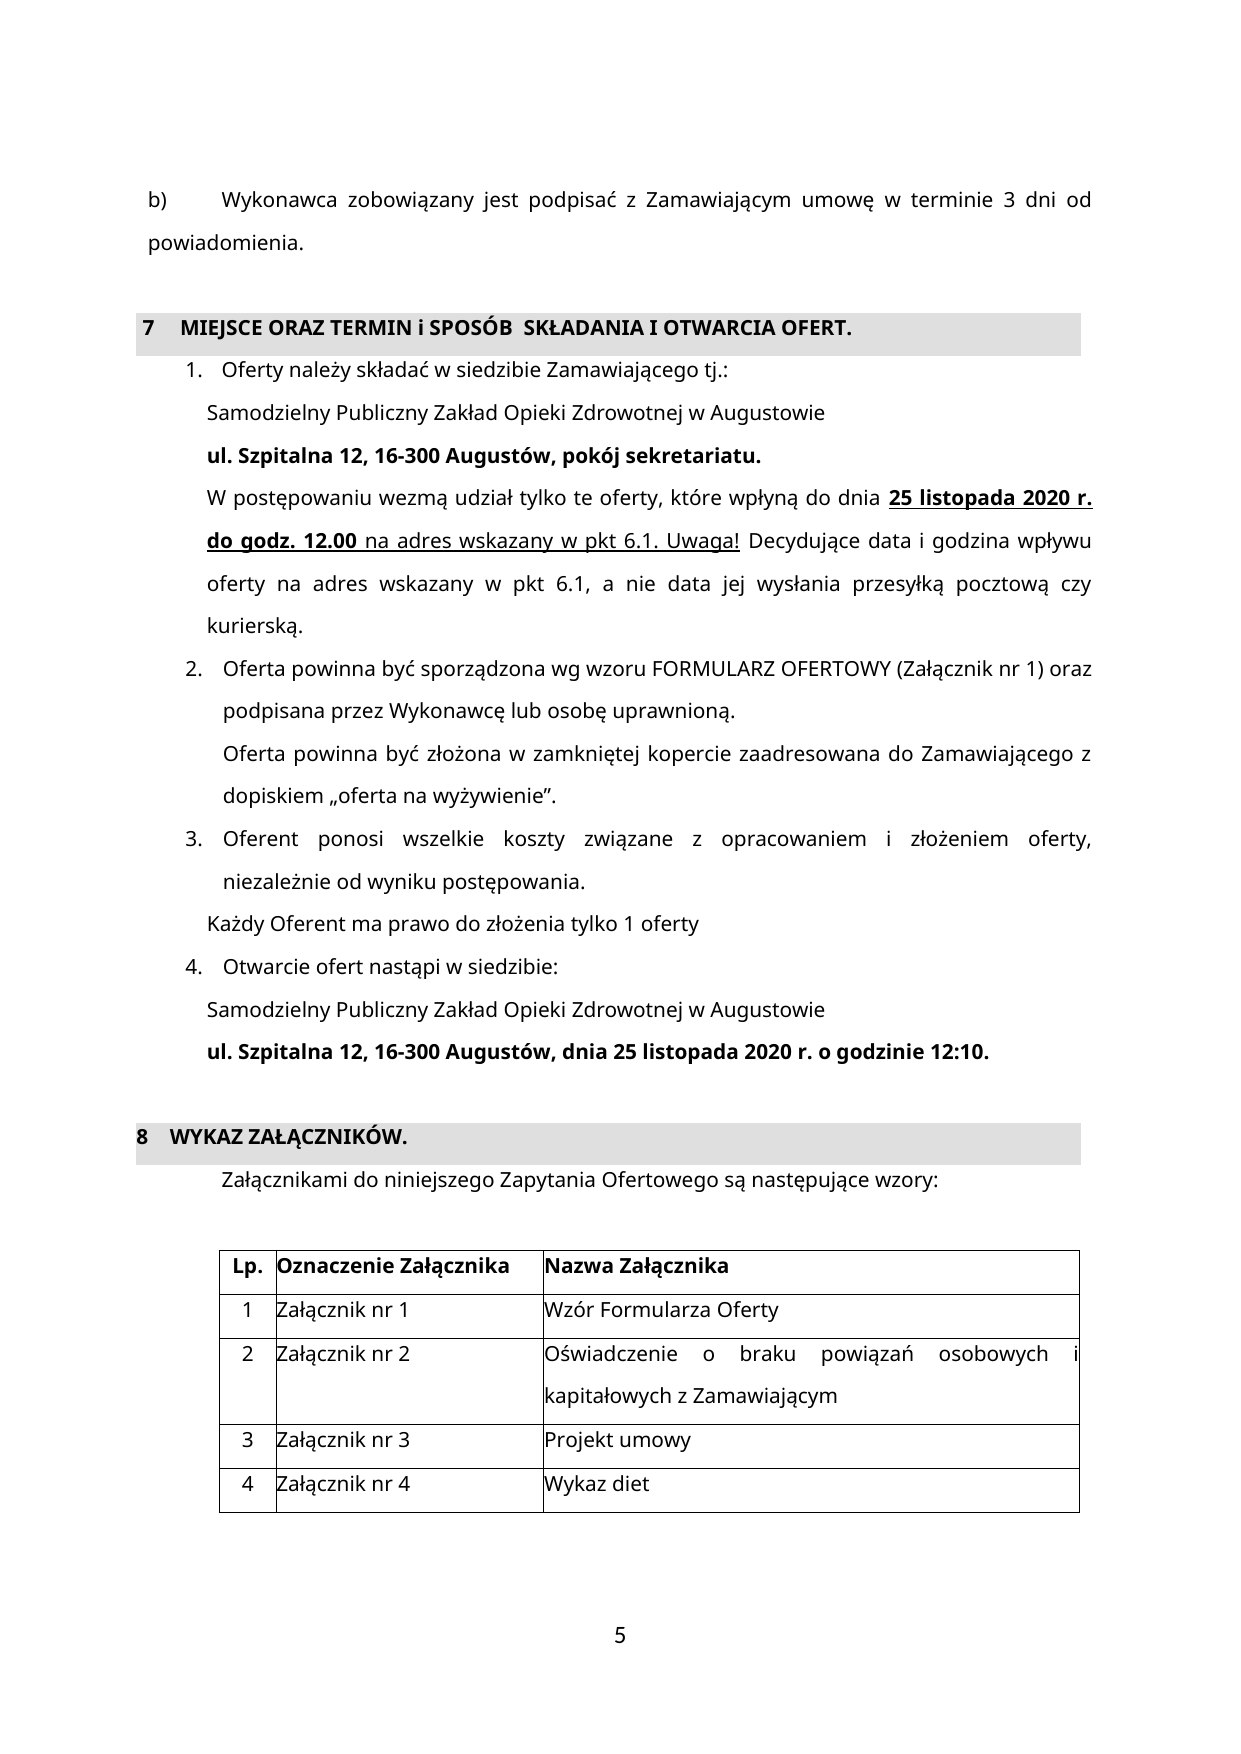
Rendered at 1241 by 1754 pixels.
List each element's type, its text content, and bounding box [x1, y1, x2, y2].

table_cell Załącznik nr 1 [277, 1295, 543, 1338]
table_cell Załącznik nr 2 [277, 1339, 543, 1424]
table_header Lp. [220, 1251, 276, 1294]
table_cell Projekt umowy [544, 1425, 1079, 1468]
table_cell Załącznik nr 4 [277, 1469, 543, 1512]
table_cell 4 [220, 1469, 276, 1512]
text Załącznikami do niniejszego Zapytania Ofertowego są następujące wzory: [148, 1165, 1093, 1194]
table_cell Wykaz diet [544, 1469, 1079, 1512]
list ul. Szpitalna 12, 16-300 Augustów, dnia 25 listopada 2020 r. o godzinie 12:10. [207, 1037, 1093, 1066]
text Każdy Oferent ma prawo do złożenia tylko 1 oferty [207, 909, 1093, 938]
table_cell Wzór Formularza Oferty [544, 1295, 1079, 1338]
list Samodzielny Publiczny Zakład Opieki Zdrowotnej w Augustowie [207, 398, 1093, 427]
text b) Wykonawca zobowiązany jest podpisać z Zamawiającym umowę w terminie 3 dni od powiadomienia. [148, 185, 1093, 256]
list Oferta powinna być sporządzona wg wzoru FORMULARZ OFERTOWY (Załącznik nr 1) oraz podpisana przez Wykonawcę lub osobę uprawnioną. [185, 654, 1093, 725]
table_header 8 WYKAZ ZAŁĄCZNIKÓW. [136, 1123, 1081, 1165]
text ul. Szpitalna 12, 16-300 Augustów, pokój sekretariatu. [207, 441, 1093, 469]
table_header Nazwa Załącznika [544, 1251, 1079, 1294]
table_cell 1 [220, 1295, 276, 1338]
table_header Oznaczenie Załącznika [277, 1251, 543, 1294]
table_header MIEJSCE ORAZ TERMIN i SPOSÓB SKŁADANIA I OTWARCIA OFERT. [136, 313, 1081, 356]
table_cell 2 [220, 1339, 276, 1424]
table_cell Oświadczenie o braku powiązań osobowych i kapitałowych z Zamawiającym [544, 1339, 1079, 1424]
list Otwarcie ofert nastąpi w siedzibie: [185, 952, 1093, 981]
list Oferty należy składać w siedzibie Zamawiającego tj.: [185, 356, 1093, 384]
text W postępowaniu wezmą udział tylko te oferty, które wpłyną do dnia 25 listopada 2020 r. do godz. 12.00 na adres wskazany w pkt 6.1. Uwaga! Decydujące data i godzina wpływu oferty na adres wskazany w pkt 6.1, a nie data jej wysłania przesyłką pocztową czy kurierską. [207, 483, 1093, 640]
table_cell 3 [220, 1425, 276, 1468]
list Samodzielny Publiczny Zakład Opieki Zdrowotnej w Augustowie [207, 995, 1093, 1023]
table_cell Załącznik nr 3 [277, 1425, 543, 1468]
list Oferta powinna być złożona w zamkniętej kopercie zaadresowana do Zamawiającego z dopiskiem „oferta na wyżywienie”. [223, 739, 1093, 810]
list Oferent ponosi wszelkie koszty związane z opracowaniem i złożeniem oferty, niezależnie od wyniku postępowania. [185, 824, 1093, 895]
